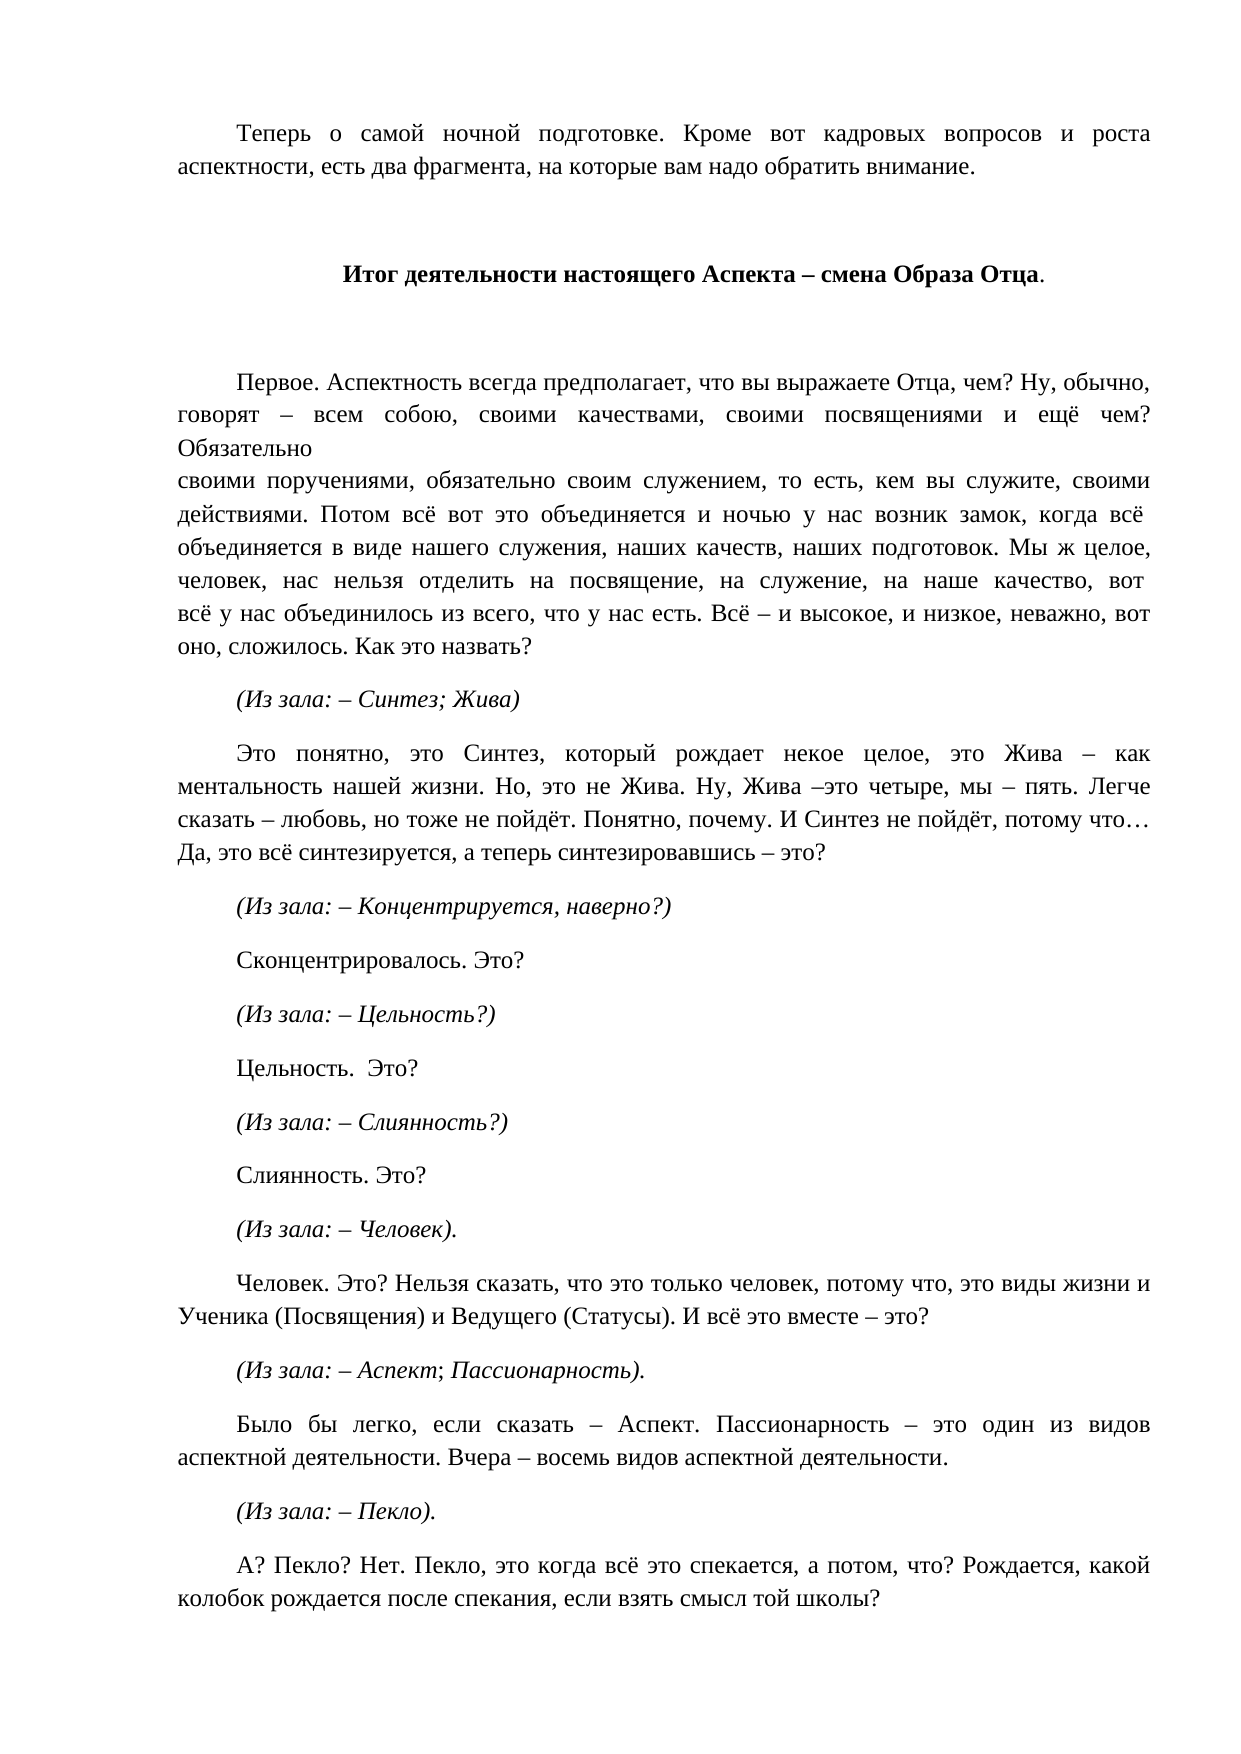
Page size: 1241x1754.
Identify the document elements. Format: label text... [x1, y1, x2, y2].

text (Из зала: – Аспект; Пассионарность). [177, 1355, 1152, 1384]
text Первое. Аспектность всегда предполагает, что вы выражаете Отца, чем? Ну, обычно, говорят – всем собою, своими качествами, своими посвящениями и ещё чем? Обязательно своими поручениями, обязательно своим служением, то есть, кем вы служите, своими действиями. Потом всё вот это объединяется и ночью у нас возник замок, когда всё объединяется в виде нашего служения, наших качеств, наших подготовок. Мы ж целое, человек, нас нельзя отделить на посвящение, на служение, на наше качество, вот всё у нас объединилось из всего, что у нас есть. Всё – и высокое, и низкое, неважно, вот оно, сложилось. Как это назвать? [177, 367, 1152, 659]
text (Из зала: – Пекло). [177, 1496, 1152, 1525]
text А? Пекло? Нет. Пекло, это когда всё это спекается, а потом, что? Рождается, какой колобок рождается после спекания, если взять смысл той школы? [177, 1550, 1152, 1612]
text Было бы легко, если сказать – Аспект. Пассионарность – это один из видов аспектной деятельности. Вчера – восемь видов аспектной деятельности. [177, 1409, 1152, 1471]
text Слиянность. Это? [177, 1161, 1152, 1189]
text Это понятно, это Синтез, который рождает некое целое, это Жива – как ментальность нашей жизни. Но, это не Жива. Ну, Жива –это четыре, мы – пять. Легче сказать – любовь, но тоже не пойдёт. Понятно, почему. И Синтез не пойдёт, потому что… Да, это всё синтезируется, а теперь синтезировавшись – это? [177, 738, 1152, 866]
text (Из зала: – Концентрируется, наверно?) [177, 891, 1152, 920]
text Итог деятельности настоящего Аспекта – смена Образа Отца. [177, 259, 1152, 288]
text (Из зала: – Человек). [177, 1214, 1152, 1243]
text (Из зала: – Синтез; Жива) [177, 684, 1152, 713]
text (Из зала: – Цельность?) [177, 999, 1152, 1028]
text (Из зала: – Слиянность?) [177, 1107, 1152, 1136]
text Теперь о самой ночной подготовке. Кроме вот кадровых вопросов и роста аспектности, есть два фрагмента, на которые вам надо обратить внимание. [177, 118, 1152, 180]
text Человек. Это? Нельзя сказать, что это только человек, потому что, это виды жизни и Ученика (Посвящения) и Ведущего (Статусы). И всё это вместе – это? [177, 1268, 1152, 1330]
text Цельность. Это? [177, 1053, 1152, 1082]
text Сконцентрировалось. Это? [177, 945, 1152, 974]
